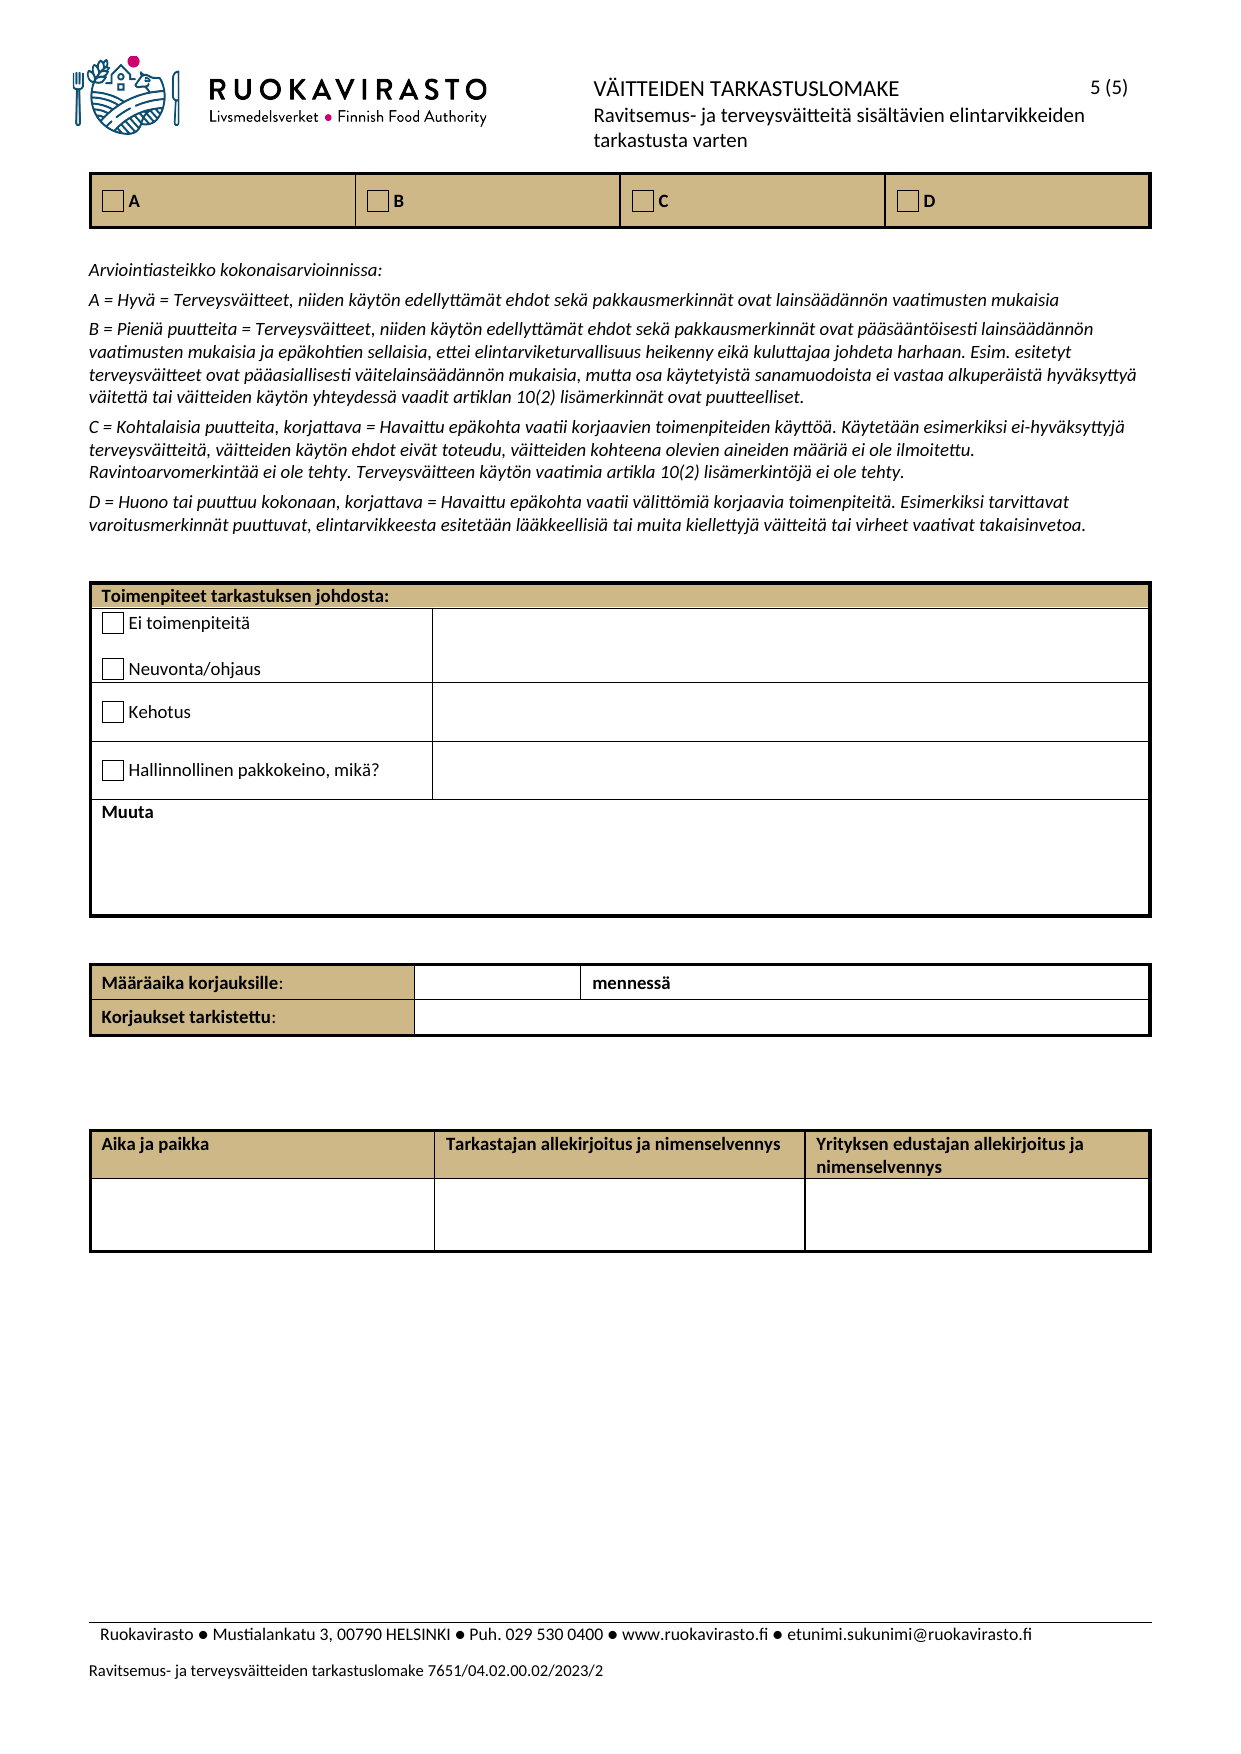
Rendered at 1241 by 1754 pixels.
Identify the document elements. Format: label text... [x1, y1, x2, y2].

table_cell [433, 683, 1148, 741]
table_cell Korjaukset tarkistettu: [92, 1000, 414, 1034]
text B = Pieniä puutteita = Terveysväitteet, niiden käytön edellyttämät ehdot sekä pakkausmerkinnät ovat pääsääntöisesti lainsäädännön vaatimusten mukaisia ja epäkohtien sellaisia, ettei elintarviketurvallisuus heikenny eikä kuluttajaa johdeta harhaan. Esim. esitetyt terveysväitteet ovat pääasiallisesti väitelainsäädännön mukaisia, mutta osa käytetyistä sanamuodoista ei vastaa alkuperäistä hyväksyttyä väitettä tai väitteiden käytön yhteydessä vaadit artiklan 10(2) lisämerkinnät ovat puutteelliset. [89, 317, 1152, 408]
picture [72, 56, 487, 135]
table_header [415, 966, 580, 999]
text C = Kohtalaisia puutteita, korjattava = Havaittu epäkohta vaatii korjaavien toimenpiteiden käyttöä. Käytetään esimerkiksi ei-hyväksyttyjä terveysväitteitä, väitteiden käytön ehdot eivät toteudu, väitteiden kohteena olevien aineiden määriä ei ole ilmoitettu. Ravintoarvomerkintää ei ole tehty. Terveysväitteen käytön vaatimia artikla 10(2) lisämerkintöjä ei ole tehty. [89, 415, 1152, 483]
table_cell [435, 1179, 804, 1250]
table_header Aika ja paikka [92, 1132, 434, 1178]
table_header Toimenpiteet tarkastuksen johdosta: [92, 585, 1148, 607]
table_header Määräaika korjauksille: [92, 966, 414, 999]
table_header A [92, 175, 355, 226]
table_cell [433, 742, 1148, 799]
table_cell Ei toimenpiteitä Neuvonta/ohjaus [92, 609, 432, 682]
table_header C [621, 175, 884, 226]
text D = Huono tai puuttuu kokonaan, korjattava = Havaittu epäkohta vaatii välittömiä korjaavia toimenpiteitä. Esimerkiksi tarvittavat varoitusmerkinnät puuttuvat, elintarvikkeesta esitetään lääkkeellisiä tai muita kiellettyjä väitteitä tai virheet vaativat takaisinvetoa. [89, 490, 1152, 536]
table_header D [886, 175, 1148, 226]
table_header mennessä [581, 966, 1148, 999]
table_cell Hallinnollinen pakkokeino, mikä? [92, 742, 432, 799]
table_cell [415, 1000, 1148, 1034]
table_header Tarkastajan allekirjoitus ja nimenselvennys [435, 1132, 804, 1178]
table_cell [806, 1179, 1148, 1250]
table_header B [356, 175, 619, 226]
table_cell [433, 609, 1148, 682]
table_header Yrityksen edustajan allekirjoitus ja nimenselvennys [806, 1132, 1148, 1178]
table_cell Kehotus [92, 683, 432, 741]
text A = Hyvä = Terveysväitteet, niiden käytön edellyttämät ehdot sekä pakkausmerkinnät ovat lainsäädännön vaatimusten mukaisia [89, 288, 1152, 311]
table_cell [92, 1179, 434, 1250]
text Arviointiasteikko kokonaisarvioinnissa: [89, 258, 1152, 281]
table_cell Muuta [92, 800, 1148, 914]
